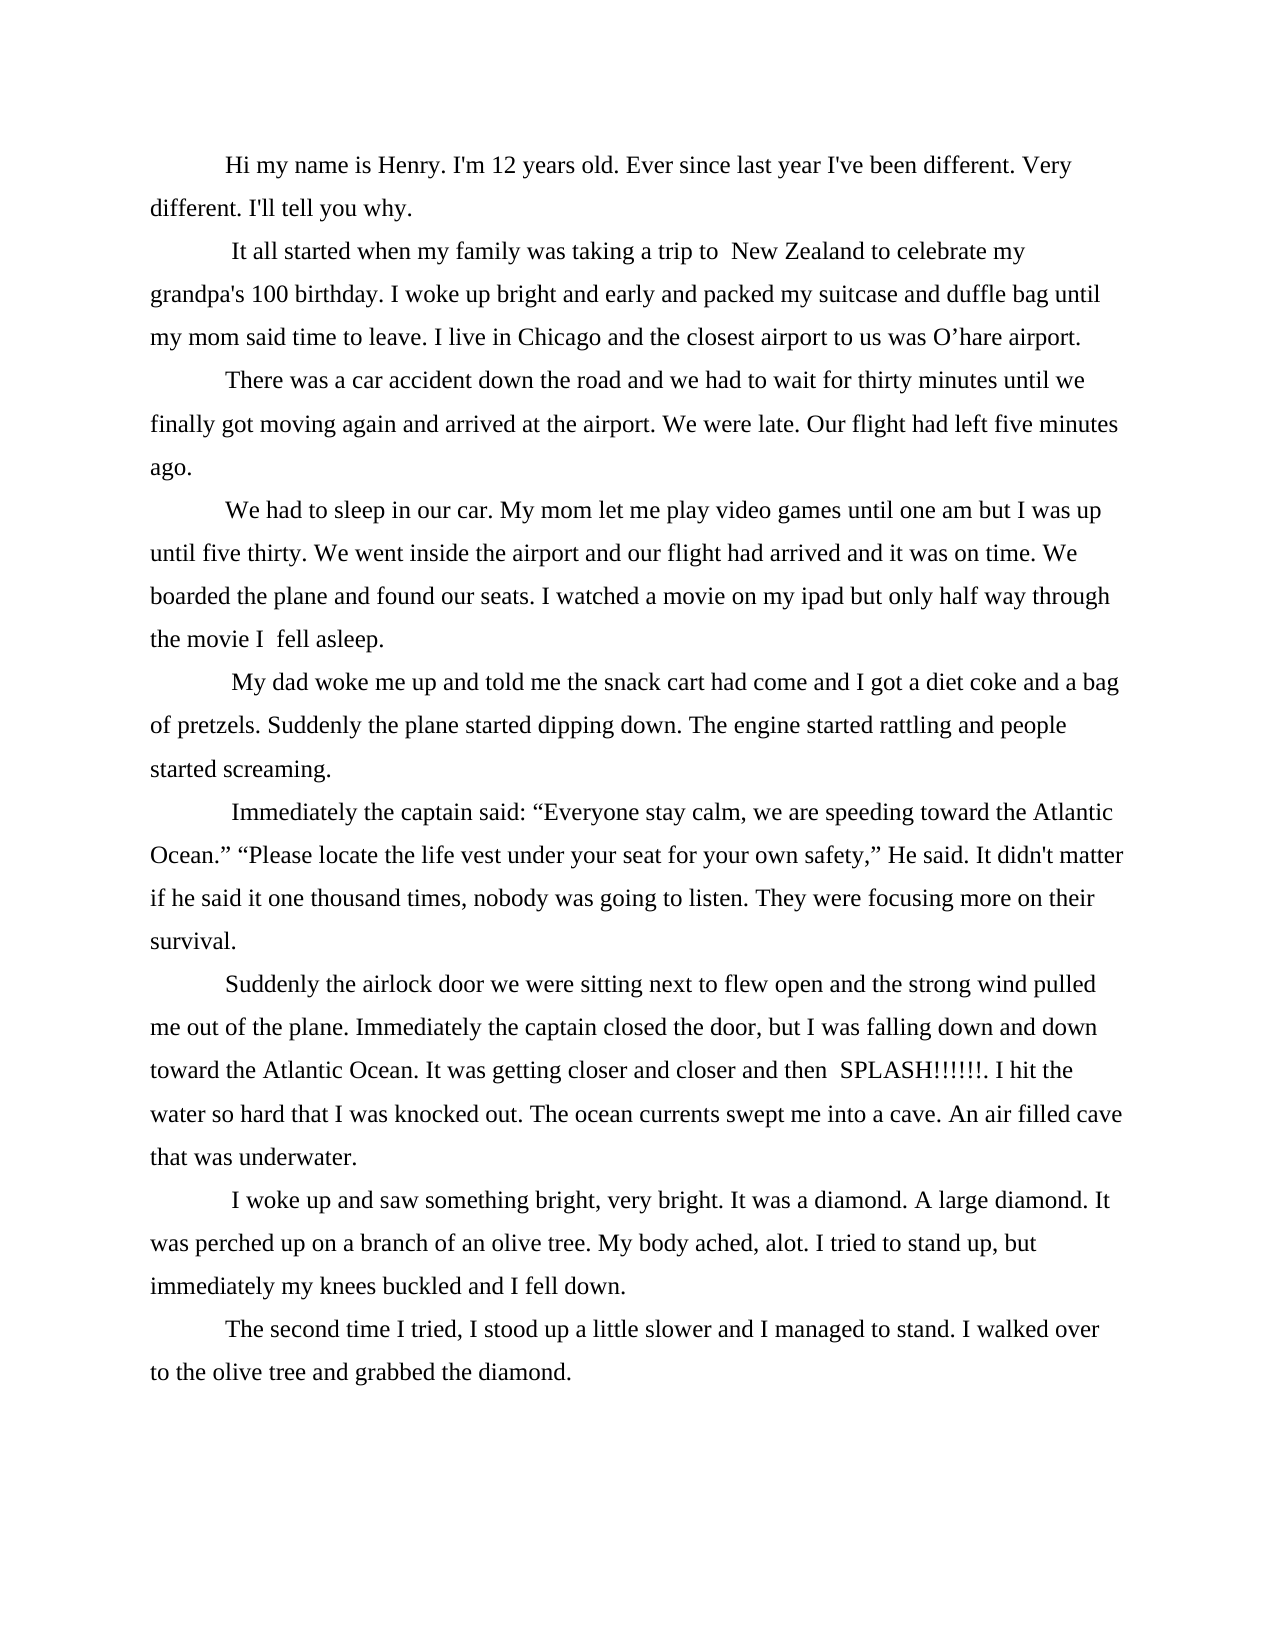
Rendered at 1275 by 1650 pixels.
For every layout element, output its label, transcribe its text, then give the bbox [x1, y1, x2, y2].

text There was a car accident down the road and we had to wait for thirty minutes until we finally got moving again and arrived at the airport. We were late. Our flight had left five minutes ago. [150, 366, 1125, 481]
text We had to sleep in our car. My mom let me play video games until one am but I was up until five thirty. We went inside the airport and our flight had arrived and it was on time. We boarded the plane and found our seats. I watched a movie on my ipad but only half way through the movie I fell asleep. [150, 495, 1125, 653]
text My dad woke me up and told me the snack cart had come and I got a diet coke and a bag of pretzels. Suddenly the plane started dipping down. The engine started rattling and people started screaming. [150, 667, 1125, 782]
text Suddenly the airlock door we were sitting next to flew open and the strong wind pulled me out of the plane. Immediately the captain closed the door, but I was falling down and down toward the Atlantic Ocean. It was getting closer and closer and then SPLASH!!!!!!. I hit the water so hard that I was knocked out. The ocean currents swept me into a cave. An air filled cave that was underwater. [150, 969, 1125, 1171]
text It all started when my family was taking a trip to New Zealand to celebrate my grandpa's 100 birthday. I woke up bright and early and packed my suitcase and duffle bag until my mom said time to leave. I live in Chicago and the closest airport to us was O’hare airport. [150, 236, 1125, 351]
text Immediately the captain said: “Everyone stay calm, we are speeding toward the Atlantic Ocean.” “Please locate the life vest under your seat for your own safety,” He said. It didn't matter if he said it one thousand times, nobody was going to listen. They were focusing more on their survival. [150, 797, 1125, 955]
text I woke up and saw something bright, very bright. It was a diamond. A large diamond. It was perched up on a branch of an olive tree. My body ached, alot. I tried to stand up, but immediately my knees buckled and I fell down. [150, 1185, 1125, 1300]
text Hi my name is Henry. I'm 12 years old. Ever since last year I've been different. Very different. I'll tell you why. [150, 150, 1125, 222]
text The second time I tried, I stood up a little slower and I managed to stand. I walked over to the olive tree and grabbed the diamond. [150, 1314, 1125, 1386]
